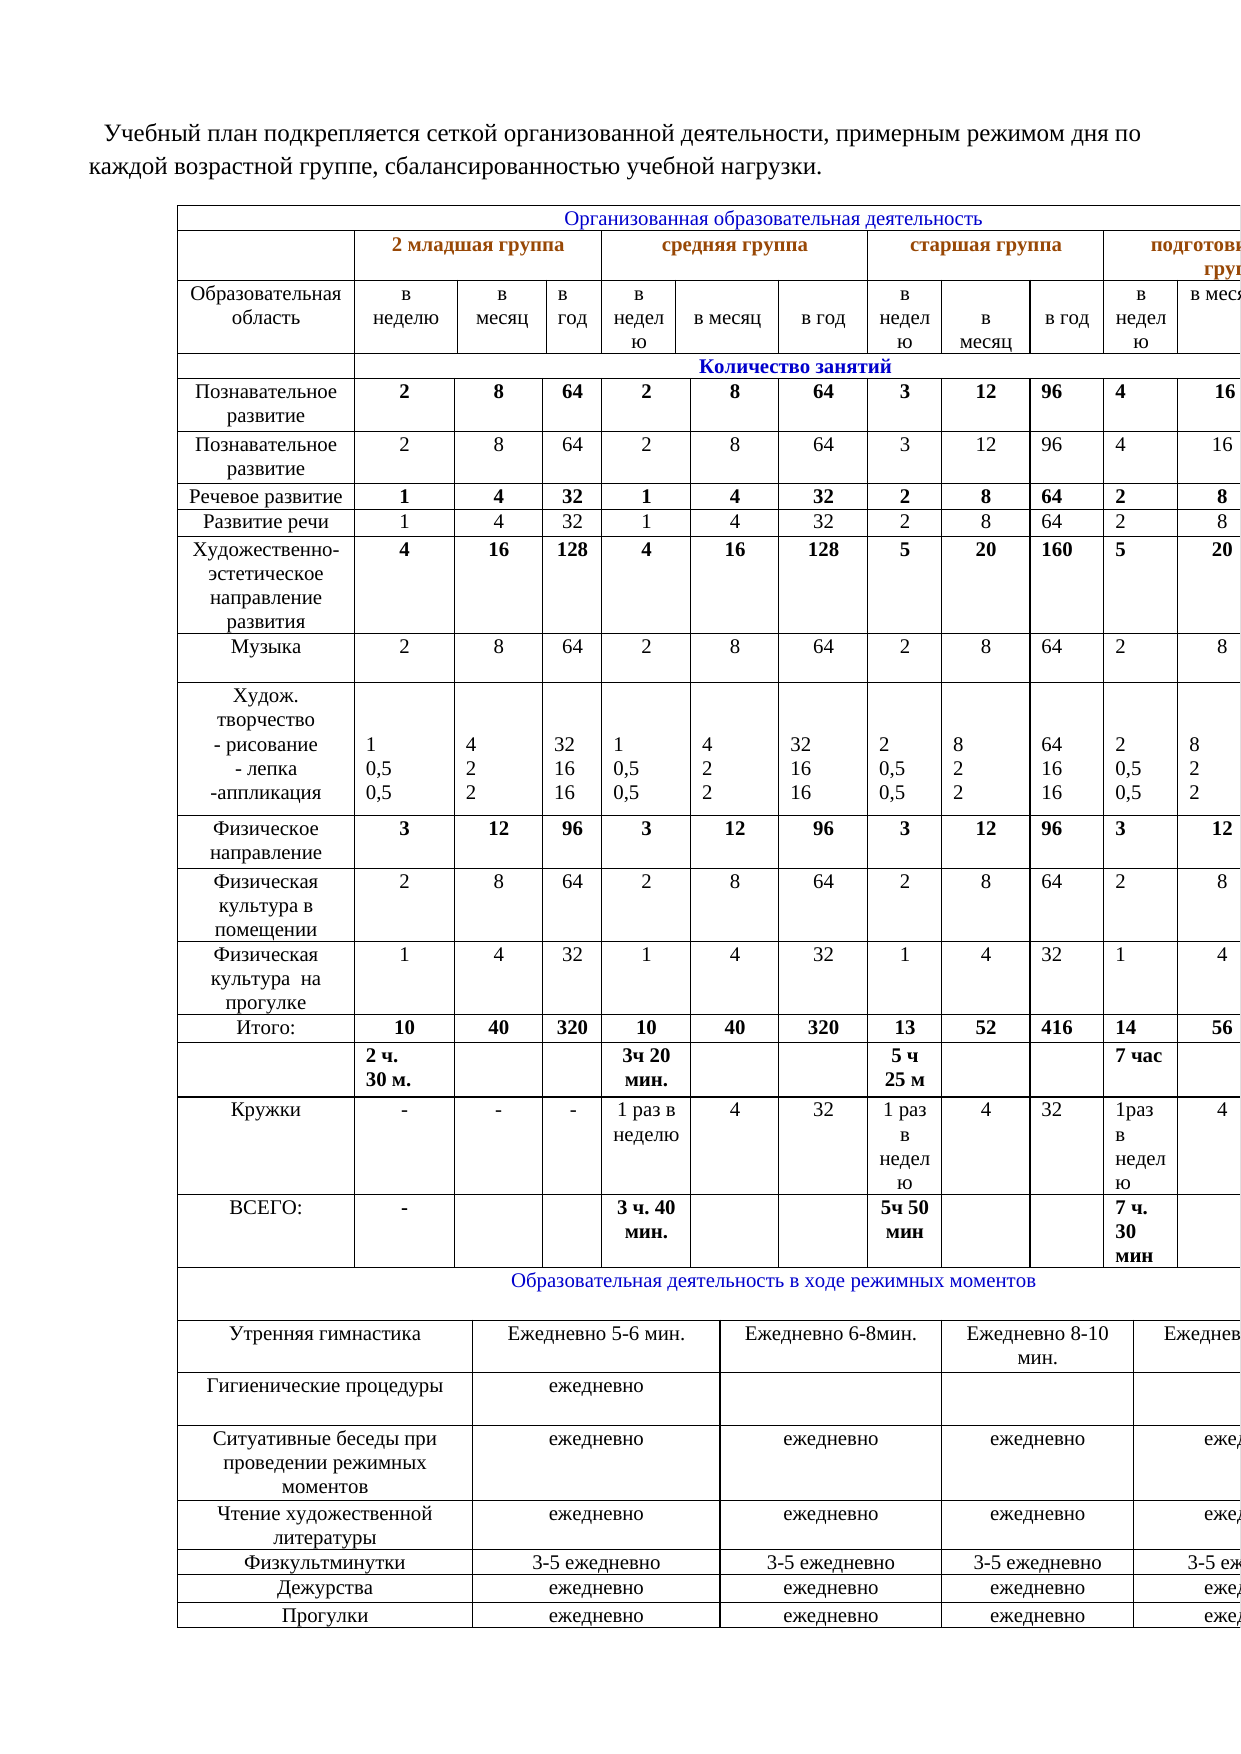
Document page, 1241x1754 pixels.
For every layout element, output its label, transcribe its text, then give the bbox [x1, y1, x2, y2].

table_cell 4 [1104, 432, 1177, 483]
table_cell [942, 1043, 1029, 1096]
table_cell в месяц [676, 281, 778, 353]
table_cell 64 [779, 379, 867, 431]
table_cell 2 [868, 510, 941, 536]
table_cell 2 [868, 869, 941, 941]
table_cell 52 [942, 1015, 1029, 1042]
table_cell 416 [1031, 1015, 1103, 1042]
table_cell Ежедневно 6-8мин. [721, 1321, 941, 1372]
table_cell Физическая культура на прогулке [178, 942, 354, 1014]
table_cell 2 0,5 0,5 [1104, 683, 1177, 815]
table_cell ежедневно [721, 1501, 941, 1549]
table_cell [178, 1043, 354, 1096]
table_cell - [355, 1195, 454, 1267]
table_cell 2 ч. 30 м. [355, 1043, 454, 1096]
table_cell 64 [1031, 484, 1103, 508]
table_cell 3-5 ежедневно [473, 1550, 719, 1574]
table_cell 16 [1178, 379, 1240, 431]
table_cell 8 [455, 432, 542, 483]
table_cell 32 [543, 510, 601, 536]
table_cell 160 [1031, 537, 1103, 633]
table_cell 5ч 50 мин [868, 1195, 941, 1267]
table_cell 8 [691, 869, 778, 941]
table_cell [455, 1043, 542, 1096]
table_cell 64 [1031, 869, 1103, 941]
table_cell 2 [602, 432, 690, 483]
table_cell ежедневно [1134, 1603, 1240, 1627]
table_cell 3 [868, 379, 941, 431]
table_cell 7 ч. 30 мин [1104, 1195, 1177, 1267]
table_cell [691, 1195, 778, 1267]
table_cell 8 [691, 379, 778, 431]
table_cell 20 [1178, 537, 1240, 633]
table_cell 3-5 ежедневно [1134, 1550, 1240, 1574]
table_cell 10 [602, 1015, 690, 1042]
table_cell 2 [602, 634, 690, 682]
table_cell [1031, 1195, 1103, 1267]
table_cell 1 [602, 484, 690, 508]
table_cell Количество занятий [355, 354, 1240, 378]
table_cell 8 [942, 634, 1029, 682]
table_cell 3 ч. 40 мин. [602, 1195, 690, 1267]
table_cell 20 [942, 537, 1029, 633]
table_cell 8 2 2 [942, 683, 1029, 815]
table_cell ежедневно [721, 1575, 941, 1602]
table_cell 12 [942, 432, 1029, 483]
table_cell [1031, 1043, 1103, 1096]
table_cell 32 16 16 [779, 683, 867, 815]
table_cell 4 [455, 484, 542, 508]
table_cell 64 [779, 432, 867, 483]
table_cell Речевое развитие [178, 484, 354, 508]
table_cell 1 раз в неделю [602, 1098, 690, 1194]
table_cell 12 [1178, 816, 1240, 868]
table_cell 32 [1031, 942, 1103, 1014]
table_cell 96 [1031, 379, 1103, 431]
table_cell ежедневно [942, 1426, 1133, 1500]
table_cell в неделю [355, 281, 457, 353]
table_cell - [355, 1098, 454, 1194]
table_cell Ситуативные беседы при проведении режимных моментов [178, 1426, 472, 1500]
table_cell подготовительная группа [1104, 231, 1240, 279]
table_cell 12 [691, 816, 778, 868]
table_cell 5 [1104, 537, 1177, 633]
table_cell 12 [942, 816, 1029, 868]
table_cell Художественно-эстетическое направление развития [178, 537, 354, 633]
table_cell 3 [868, 816, 941, 868]
table_cell 8 [942, 484, 1029, 508]
table_cell Гигиенические процедуры [178, 1373, 472, 1425]
table_cell [942, 1373, 1133, 1425]
table_cell 64 [543, 869, 601, 941]
table_cell 8 [1178, 869, 1240, 941]
table_cell 2 [868, 634, 941, 682]
table_cell 32 [779, 510, 867, 536]
table_cell ежедневно [473, 1575, 719, 1602]
table_cell 128 [543, 537, 601, 633]
table_cell 64 [779, 869, 867, 941]
table_cell 32 [779, 942, 867, 1014]
table_cell 64 [1031, 510, 1103, 536]
table_cell 96 [543, 816, 601, 868]
table_cell 2 младшая группа [355, 231, 601, 279]
table_cell 4 [691, 1098, 778, 1194]
table_cell ежедневно [473, 1501, 719, 1549]
table_cell в месяц [458, 281, 546, 353]
table_cell - [543, 1098, 601, 1194]
table_cell [1178, 1043, 1240, 1096]
table_cell 2 [1104, 484, 1177, 508]
table_cell ежедневно [473, 1373, 719, 1425]
table_cell 4 [942, 1098, 1029, 1194]
table_cell [942, 1195, 1029, 1267]
table_cell Чтение художественной литературы [178, 1501, 472, 1549]
table_cell 96 [1031, 816, 1103, 868]
table_cell [543, 1195, 601, 1267]
table_cell 4 [691, 484, 778, 508]
table_cell 2 [355, 634, 454, 682]
table_cell 1 [602, 510, 690, 536]
table_cell Ежедневно 5-6 мин. [473, 1321, 719, 1372]
table_cell 1раз в неделю [1104, 1098, 1177, 1194]
table_cell 3 [1104, 816, 1177, 868]
table_cell 32 [543, 484, 601, 508]
table_cell Прогулки [178, 1603, 472, 1627]
table_cell в год [1031, 281, 1103, 353]
table_cell 8 [1178, 510, 1240, 536]
table_cell 1 [355, 484, 454, 508]
table_header Организованная образовательная деятельность [178, 206, 1240, 230]
table_cell 64 [543, 634, 601, 682]
table_cell Образовательная деятельность в ходе режимных моментов [178, 1268, 1240, 1319]
table_cell 3-5 ежедневно [942, 1550, 1133, 1574]
table_cell 32 [1031, 1098, 1103, 1194]
table_cell [455, 1195, 542, 1267]
table_cell 4 [1178, 942, 1240, 1014]
table_cell 64 [543, 432, 601, 483]
table_cell Дежурства [178, 1575, 472, 1602]
table_cell Итого: [178, 1015, 354, 1042]
table_cell 4 2 2 [691, 683, 778, 815]
table_cell Ежедневно 8-10 мин. [942, 1321, 1133, 1372]
table_cell 2 [1104, 510, 1177, 536]
table_cell 1 0,5 0,5 [602, 683, 690, 815]
table_cell 16 [455, 537, 542, 633]
table_cell в месяц [942, 281, 1029, 353]
table_cell 64 16 16 [1031, 683, 1103, 815]
table_cell 2 [355, 869, 454, 941]
table_cell 7 час [1104, 1043, 1177, 1096]
table_cell 1 0,5 0,5 [355, 683, 454, 815]
table_cell 320 [543, 1015, 601, 1042]
table_cell 2 [868, 484, 941, 508]
table_cell 8 [942, 510, 1029, 536]
table_cell 16 [1178, 432, 1240, 483]
table_cell 1 [355, 510, 454, 536]
table_cell 13 [868, 1015, 941, 1042]
table_cell Кружки [178, 1098, 354, 1194]
table_cell 4 [691, 510, 778, 536]
table_cell 12 [455, 816, 542, 868]
table_cell [691, 1043, 778, 1096]
table_cell Образовательная область [178, 281, 354, 353]
table_cell старшая группа [868, 231, 1103, 279]
table_cell 4 [602, 537, 690, 633]
table_cell 3ч 20 мин. [602, 1043, 690, 1096]
table_cell Физическое направление [178, 816, 354, 868]
table_cell ежедневно [942, 1575, 1133, 1602]
table_cell 2 [355, 432, 454, 483]
table_cell Познавательное развитие [178, 432, 354, 483]
table_cell 8 [1178, 634, 1240, 682]
table_cell 14 [1104, 1015, 1177, 1042]
table_cell 40 [455, 1015, 542, 1042]
table_cell [178, 231, 354, 279]
table_cell 12 [942, 379, 1029, 431]
table_cell [543, 1043, 601, 1096]
table_cell 4 2 2 [455, 683, 542, 815]
table_cell Развитие речи [178, 510, 354, 536]
table_cell в неделю [868, 281, 941, 353]
table_cell 8 [691, 634, 778, 682]
table_cell 1 раз в неделю [868, 1098, 941, 1194]
table_cell средняя группа [602, 231, 867, 279]
table_cell ежедневно [1134, 1575, 1240, 1602]
table_cell [1178, 1195, 1240, 1267]
table_cell 4 [1104, 379, 1177, 431]
table_cell 8 2 2 [1178, 683, 1240, 815]
table_cell 3 [868, 432, 941, 483]
table_cell 4 [455, 510, 542, 536]
table_cell 5 ч 25 м [868, 1043, 941, 1096]
table_cell 2 [602, 379, 690, 431]
table_cell 320 [779, 1015, 867, 1042]
table_cell 128 [779, 537, 867, 633]
table_cell 64 [543, 379, 601, 431]
table_cell [178, 354, 354, 378]
table_cell [721, 1373, 941, 1425]
table_cell ВСЕГО: [178, 1195, 354, 1267]
table_cell Утренняя гимнастика [178, 1321, 472, 1372]
table_cell 3 [355, 816, 454, 868]
table_cell [779, 1195, 867, 1267]
table_cell в неделю [1104, 281, 1177, 353]
table_cell 8 [1178, 484, 1240, 508]
table_cell 2 [355, 379, 454, 431]
table_cell ежедневно [721, 1603, 941, 1627]
table_cell 64 [779, 634, 867, 682]
table_cell Познавательное развитие [178, 379, 354, 431]
table_cell 8 [942, 869, 1029, 941]
table_cell 8 [691, 432, 778, 483]
table_cell ежедневно [942, 1501, 1133, 1549]
table_cell 10 [355, 1015, 454, 1042]
table_cell Физкультминутки [178, 1550, 472, 1574]
table_cell 4 [355, 537, 454, 633]
table_cell 2 [1104, 869, 1177, 941]
table_cell 1 [1104, 942, 1177, 1014]
table_cell [779, 1043, 867, 1096]
table_cell 4 [1178, 1098, 1240, 1194]
table_cell Худож. творчество - рисование - лепка -аппликация [178, 683, 354, 815]
table_cell 4 [455, 942, 542, 1014]
table_cell Ежедневно 10-12 м. [1134, 1321, 1240, 1372]
table_cell в год [547, 281, 601, 353]
table_cell 2 0,5 0,5 [868, 683, 941, 815]
table_cell 5 [868, 537, 941, 633]
table_cell 56 [1178, 1015, 1240, 1042]
table_cell 96 [779, 816, 867, 868]
table_cell 64 [1031, 634, 1103, 682]
table_cell в неделю [602, 281, 675, 353]
table_cell 2 [1104, 634, 1177, 682]
table_cell 16 [691, 537, 778, 633]
table_cell ежедневно [721, 1426, 941, 1500]
table_cell - [455, 1098, 542, 1194]
table_cell 32 [779, 1098, 867, 1194]
table_cell 8 [455, 634, 542, 682]
table_cell 40 [691, 1015, 778, 1042]
table_cell ежедневно [1134, 1426, 1240, 1500]
table_cell ежедневно [942, 1603, 1133, 1627]
text Учебный план подкрепляется сеткой организованной деятельности, примерным режимом дня по каждой возрастной группе, сбалансированностью учебной нагрузки. [88, 118, 1152, 180]
table_cell [1134, 1373, 1240, 1425]
table_cell 8 [455, 379, 542, 431]
table_cell в год [779, 281, 867, 353]
table_cell 32 [779, 484, 867, 508]
table_cell 96 [1031, 432, 1103, 483]
table_cell 2 [602, 869, 690, 941]
table_cell Музыка [178, 634, 354, 682]
table_cell 8 [455, 869, 542, 941]
table_cell 4 [691, 942, 778, 1014]
table_cell 3 [602, 816, 690, 868]
table_cell 4 [942, 942, 1029, 1014]
table_cell в месяц [1178, 281, 1240, 353]
table_cell Физическая культура в помещении [178, 869, 354, 941]
table_cell 1 [602, 942, 690, 1014]
table_cell ежедневно [473, 1603, 719, 1627]
table_cell 1 [355, 942, 454, 1014]
table_cell ежедневно [1134, 1501, 1240, 1549]
table_cell ежедневно [473, 1426, 719, 1500]
table_cell 3-5 ежедневно [721, 1550, 941, 1574]
table_cell 32 [543, 942, 601, 1014]
table_cell 1 [868, 942, 941, 1014]
table_cell 32 16 16 [543, 683, 601, 815]
